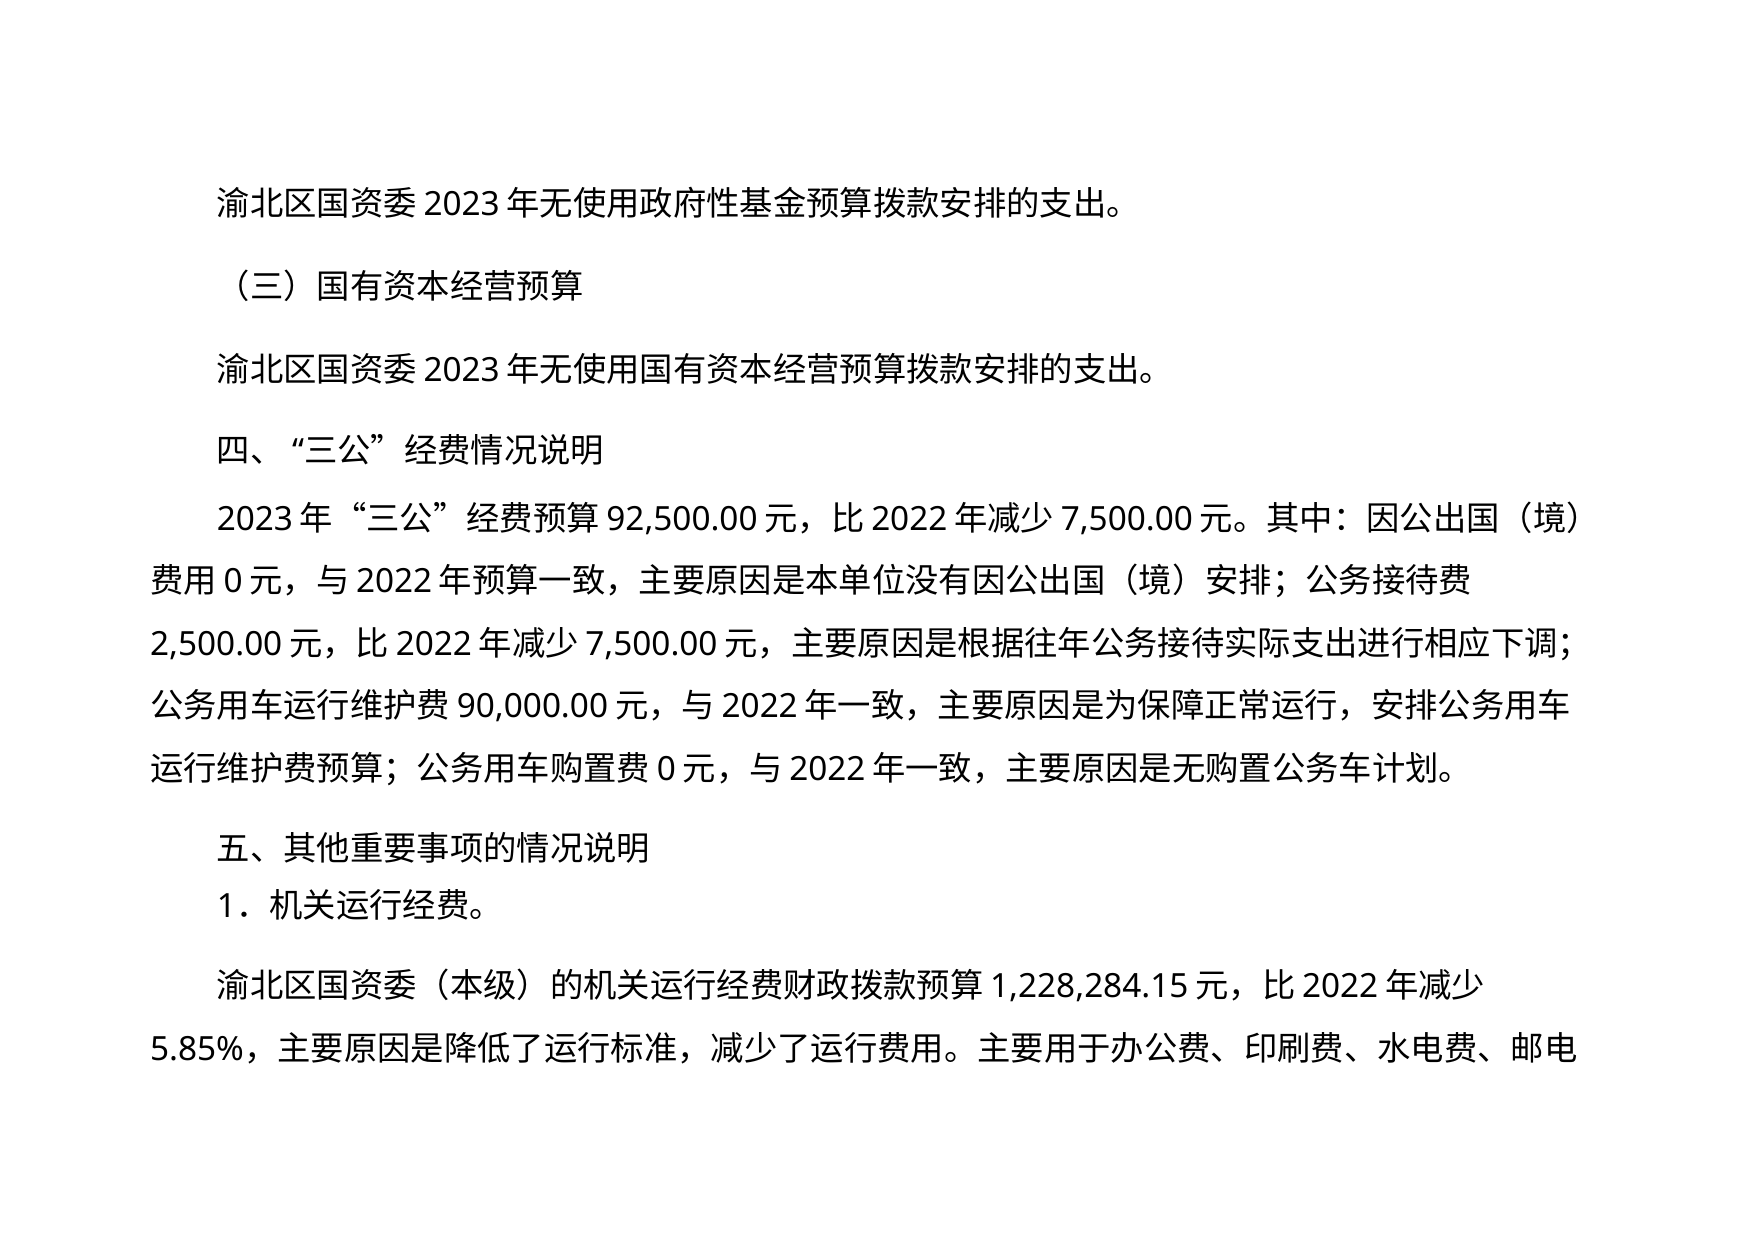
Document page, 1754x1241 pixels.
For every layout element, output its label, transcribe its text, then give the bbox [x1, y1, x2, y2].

list 其他重要事项的情况说明 [150, 813, 1604, 878]
list “三公”经费情况说明 [150, 415, 1604, 480]
text 1．机关运行经费。 [150, 878, 1604, 927]
text 渝北区国资委2023年无使用国有资本经营预算拨款安排的支出。 [150, 332, 1604, 394]
text （三）国有资本经营预算 [150, 248, 1604, 311]
text 2023年“三公”经费预算92,500.00元，比2022年减少7,500.00元。其中：因公出国（境）费用0元，与2022年预算一致，主要原因是本单位没有因公出国（境）安排；公务接待费2,500.00元，比2022年减少7,500.00元，主要原因是根据往年公务接待实际支出进行相应下调；公务用车运行维护费90,000.00元，与2022年一致，主要原因是为保障正常运行，安排公务用车运行维护费预算；公务用车购置费0元，与2022年一致，主要原因是无购置公务车计划。 [150, 480, 1604, 793]
text 渝北区国资委2023年无使用政府性基金预算拨款安排的支出。 [150, 165, 1604, 228]
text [150, 948, 1604, 1073]
